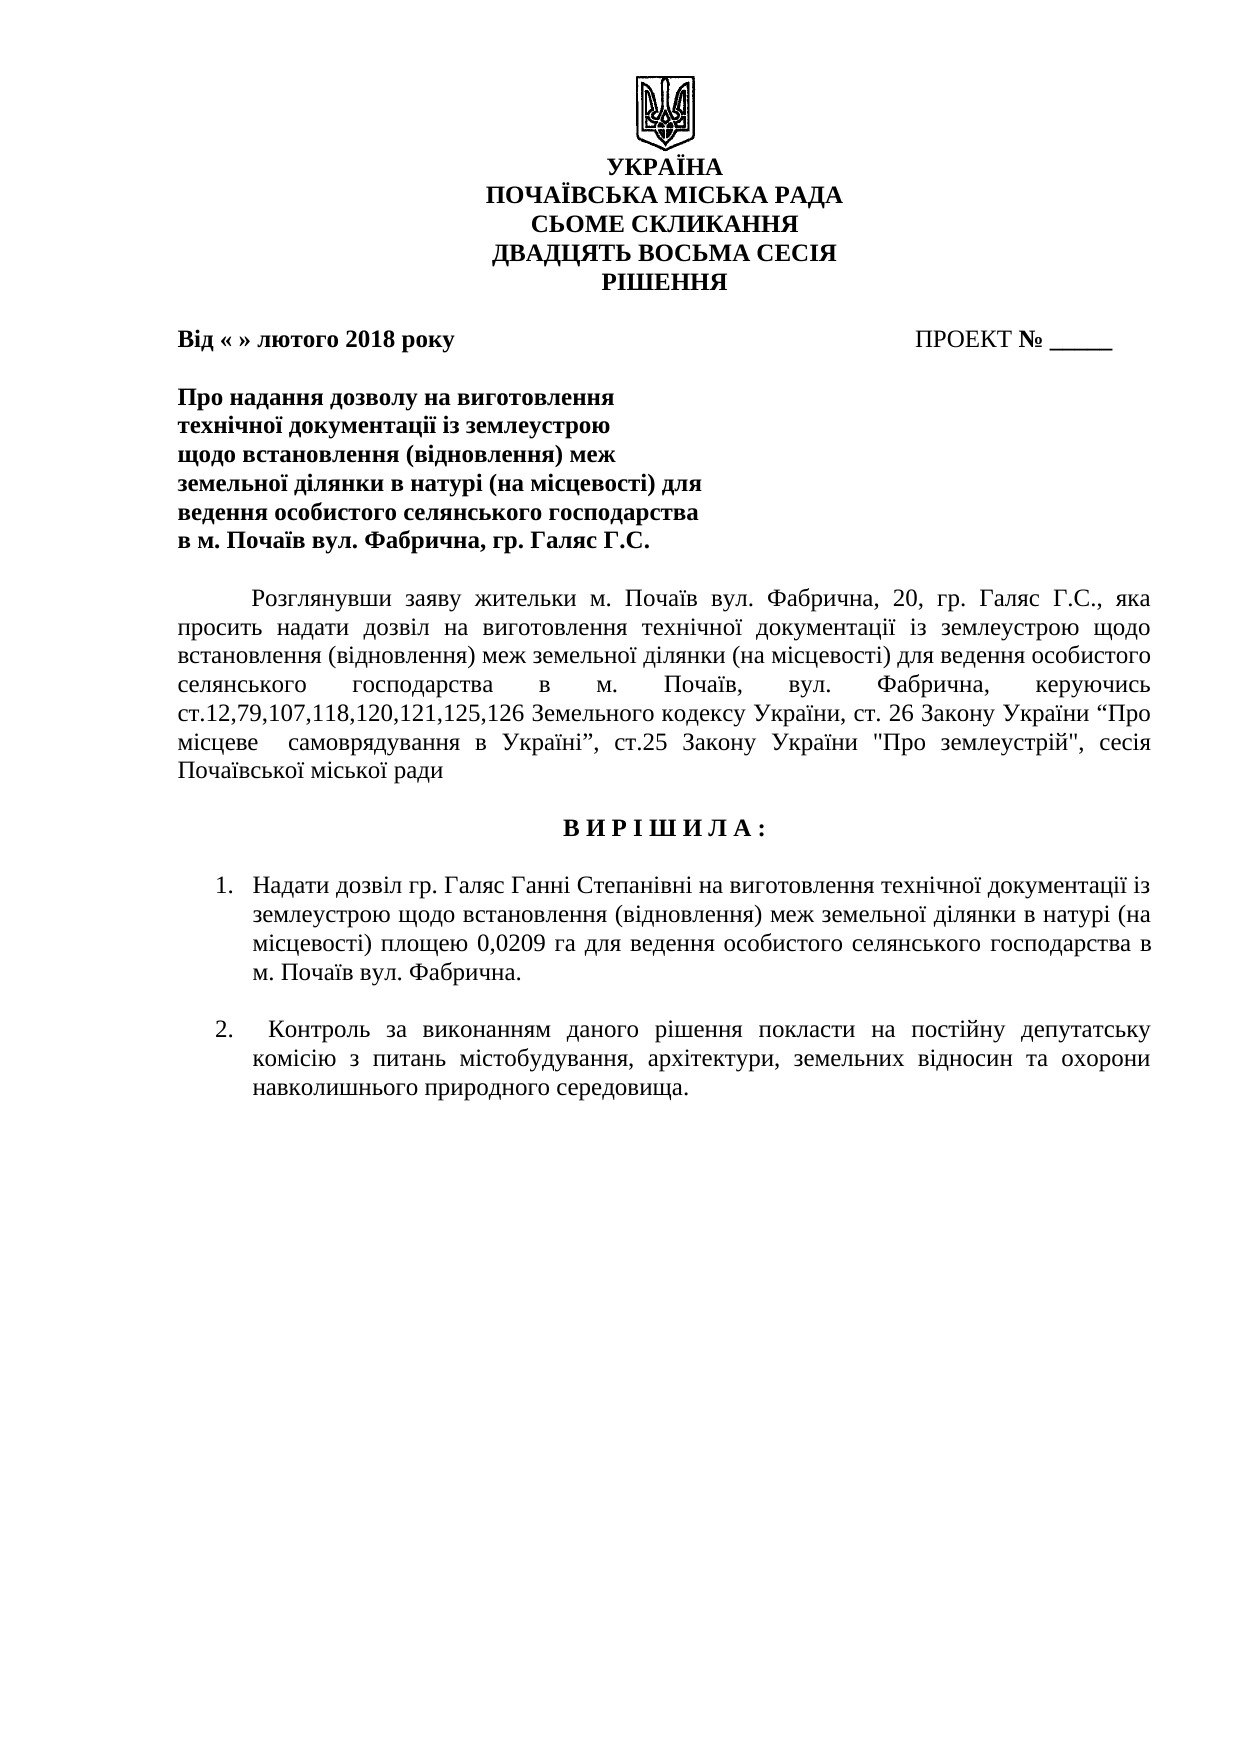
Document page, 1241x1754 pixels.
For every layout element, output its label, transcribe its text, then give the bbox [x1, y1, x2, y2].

text технічної документації із землеустрою [177, 410, 1152, 439]
list Надати дозвіл гр. Галяс Ганні Степанівні на виготовлення технічної документації із землеустрою щодо встановлення (відновлення) меж земельної ділянки в натурі (на місцевості) площею 0,0209 га для ведення особистого селянського господарства в м. Почаїв вул. Фабрична. [215, 870, 1152, 985]
text Від « » лютого 2018 року ПРОЕКТ № _____ [177, 324, 1152, 353]
text В И Р І Ш И Л А : [177, 813, 1152, 842]
picture [630, 73, 699, 152]
text Розглянувши заяву жительки м. Почаїв вул. Фабрична, 20, гр. Галяс Г.С., яка просить надати дозвіл на виготовлення технічної документації із землеустрою щодо встановлення (відновлення) меж земельної ділянки (на місцевості) для ведення особистого селянського господарства в м. Почаїв, вул. Фабрична, керуючись ст.12,79,107,118,120,121,125,126 Земельного кодексу України, ст. 26 Закону України “Про місцеве самоврядування в Україні”, ст.25 Закону України "Про землеустрій", сесія Почаївської міської ради [177, 583, 1152, 784]
text земельної ділянки в натурі (на місцевості) для [177, 468, 1152, 497]
list Контроль за виконанням даного рішення покласти на постійну депутатську комісію з питань містобудування, архітектури, земельних відносин та охорони навколишнього природного середовища. [215, 1014, 1152, 1100]
text ведення особистого селянського господарства [177, 497, 1152, 525]
text Про надання дозволу на виготовлення [177, 382, 1152, 410]
text щодо встановлення (відновлення) меж [177, 439, 1152, 468]
text в м. Почаїв вул. Фабрична, гр. Галяс Г.С. [177, 525, 1152, 554]
